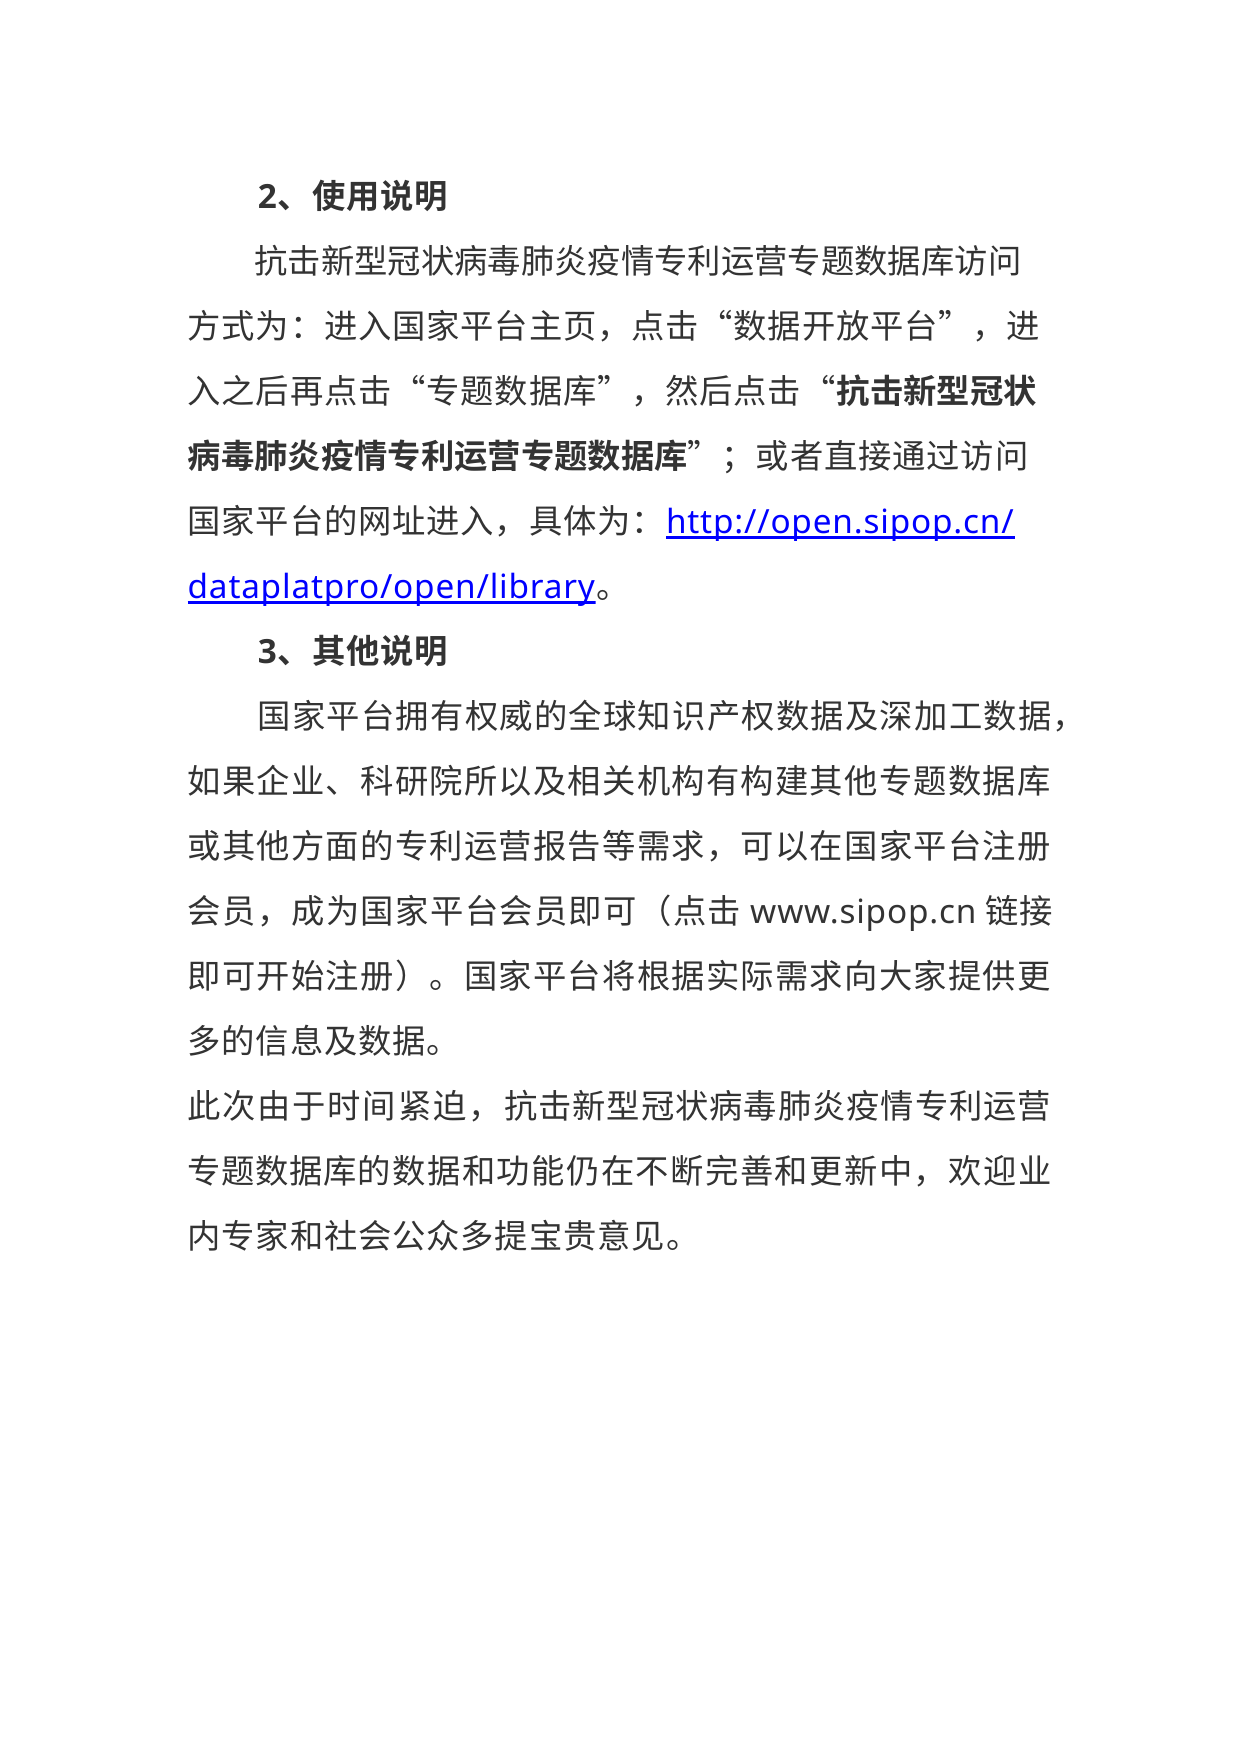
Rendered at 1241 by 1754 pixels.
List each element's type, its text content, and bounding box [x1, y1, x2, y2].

text 3、其他说明 [187, 617, 1053, 682]
text 国家平台拥有权威的全球知识产权数据及深加工数据，如果企业、科研院所以及相关机构有构建其他专题数据库或其他方面的专利运营报告等需求，可以在国家平台注册会员，成为国家平台会员即可（点击www.sipop.cn链接即可开始注册）。国家平台将根据实际需求向大家提供更多的信息及数据。 [187, 682, 1053, 1072]
text 抗击新型冠状病毒肺炎疫情专利运营专题数据库访问方式为：进入国家平台主页，点击“数据开放平台”，进入之后再点击“专题数据库”，然后点击“抗击新型冠状病毒肺炎疫情专利运营专题数据库”；或者直接通过访问国家平台的网址进入，具体为：http://open.sipop.cn/dataplatpro/open/library。 [187, 227, 1053, 617]
text 此次由于时间紧迫，抗击新型冠状病毒肺炎疫情专利运营专题数据库的数据和功能仍在不断完善和更新中，欢迎业内专家和社会公众多提宝贵意见。 [187, 1072, 1053, 1267]
text 2、使用说明 [187, 162, 1053, 227]
